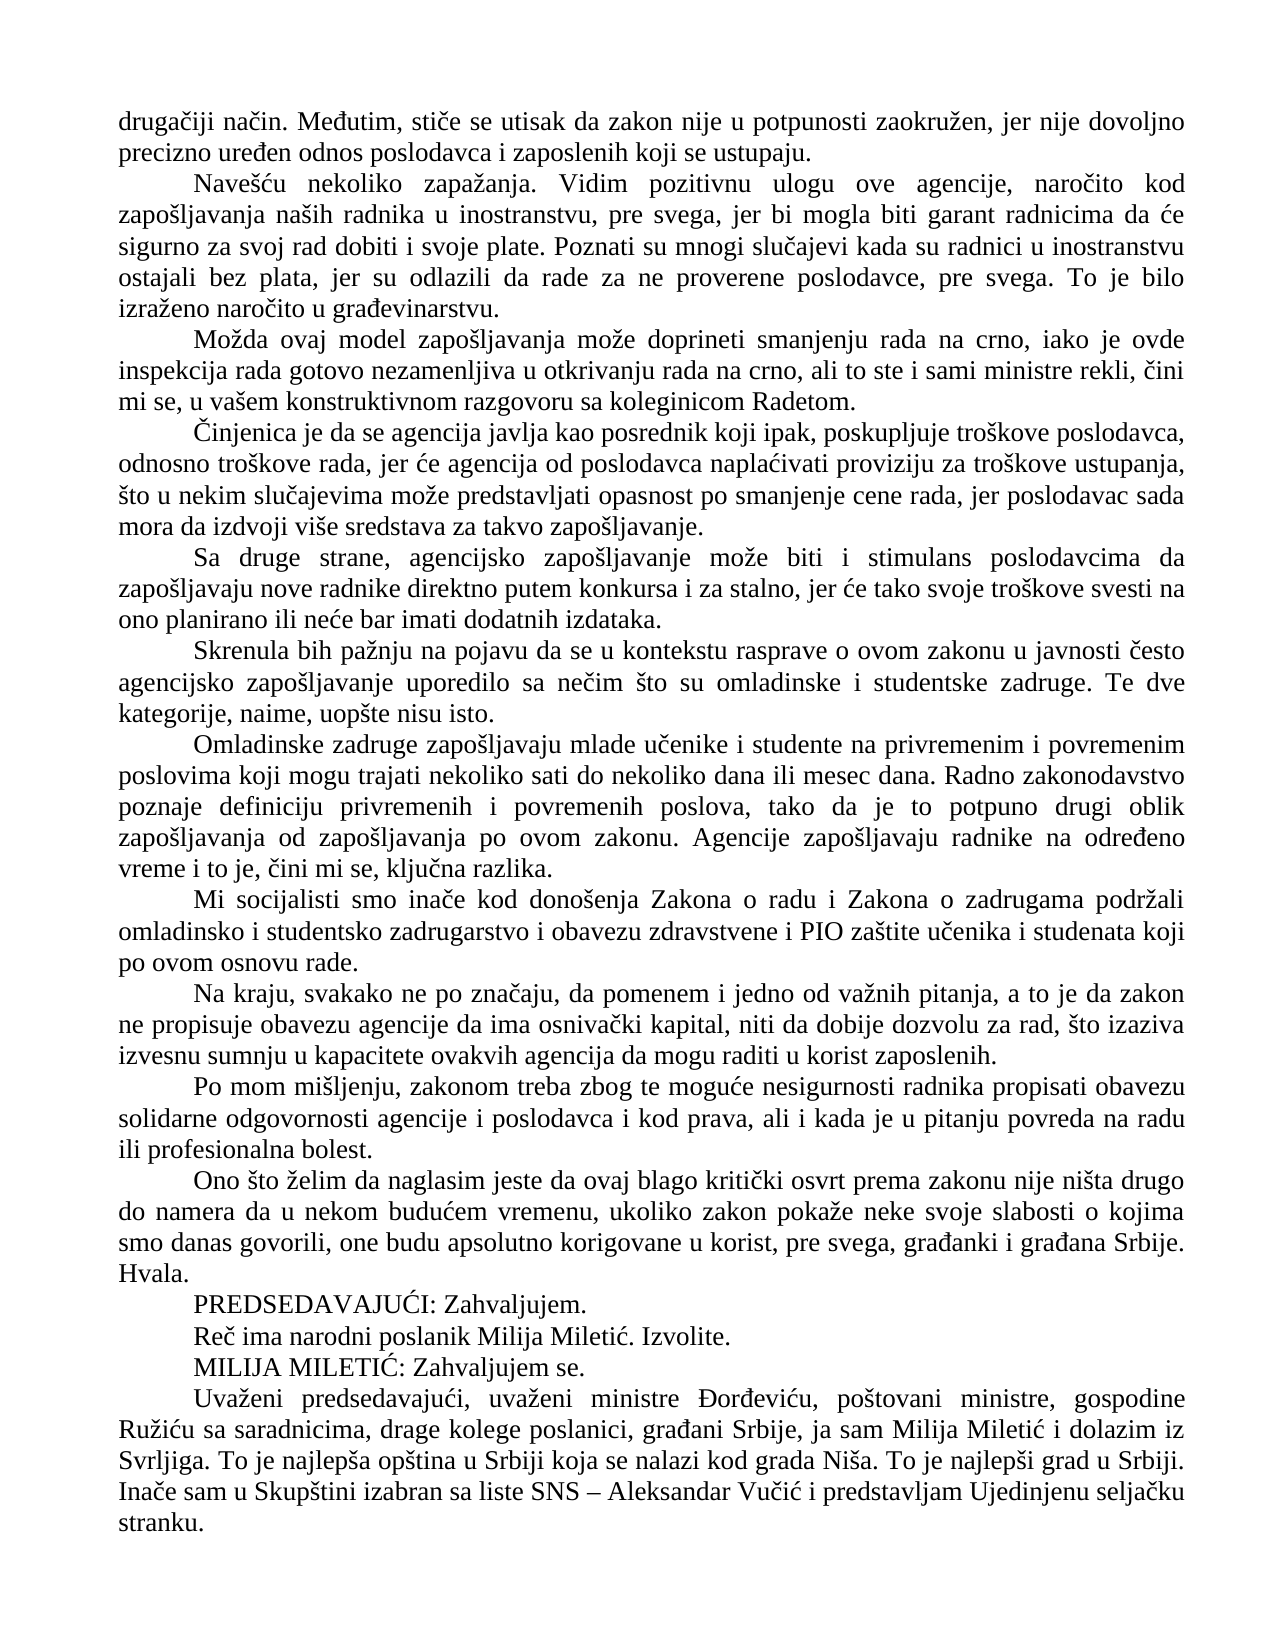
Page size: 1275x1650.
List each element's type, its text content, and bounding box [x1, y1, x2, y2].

text Sa druge strane, agencijsko zapošljavanje može biti i stimulans poslodavcima da zapošljavaju nove radnike direktno putem konkursa i za stalno, jer će tako svoje troškove svesti na ono planirano ili neće bar imati dodatnih izdataka. [118, 541, 1186, 634]
text Omladinske zadruge zapošljavaju mlade učenike i studente na privremenim i povremenim poslovima koji mogu trajati nekoliko sati do nekoliko dana ili mesec dana. Radno zakonodavstvo poznaje definiciju privremenih i povremenih poslova, tako da je to potpuno drugi oblik zapošljavanja od zapošljavanja po ovom zakonu. Agencije zapošljavaju radnike na određeno vreme i to je, čini mi se, ključna razlika. [118, 728, 1186, 884]
text Navešću nekoliko zapažanja. Vidim pozitivnu ulogu ove agencije, naročito kod zapošljavanja naših radnika u inostranstvu, pre svega, jer bi mogla biti garant radnicima da će sigurno za svoj rad dobiti i svoje plate. Poznati su mnogi slučajevi kada su radnici u inostranstvu ostajali bez plata, jer su odlazili da rade za ne proverene poslodavce, pre svega. To je bilo izraženo naročito u građevinarstvu. [118, 167, 1186, 323]
text MILIJA MILETIĆ: Zahvaljujem se. [118, 1351, 1186, 1382]
text Mi socijalisti smo inače kod donošenja Zakona o radu i Zakona o zadrugama podržali omladinsko i studentsko zadrugarstvo i obavezu zdravstvene i PIO zaštite učenika i studenata koji po ovom osnovu rade. [118, 884, 1186, 977]
text Na kraju, svakako ne po značaju, da pomenem i jedno od važnih pitanja, a to je da zakon ne propisuje obavezu agencije da ima osnivački kapital, niti da dobije dozvolu za rad, što izaziva izvesnu sumnju u kapacitete ovakvih agencija da mogu raditi u korist zaposlenih. [118, 977, 1186, 1071]
text Po mom mišljenju, zakonom treba zbog te moguće nesigurnosti radnika propisati obavezu solidarne odgovornosti agencije i poslodavca i kod prava, ali i kada je u pitanju povreda na radu ili profesionalna bolest. [118, 1071, 1186, 1164]
text Možda ovaj model zapošljavanja može doprineti smanjenju rada na crno, iako je ovde inspekcija rada gotovo nezamenljiva u otkrivanju rada na crno, ali to ste i sami ministre rekli, čini mi se, u vašem konstruktivnom razgovoru sa koleginicom Radetom. [118, 323, 1186, 416]
text Uvaženi predsedavajući, uvaženi ministre Đorđeviću, poštovani ministre, gospodine Ružiću sa saradnicima, drage kolege poslanici, građani Srbije, ja sam Milija Miletić i dolazim iz Svrljiga. To je najlepša opština u Srbiji koja se nalazi kod grada Niša. To je najlepši grad u Srbiji. Inače sam u Skupštini izabran sa liste SNS – Aleksandar Vučić i predstavljam Ujedinjenu seljačku stranku. [118, 1382, 1186, 1538]
text Ono što želim da naglasim jeste da ovaj blago kritički osvrt prema zakonu nije ništa drugo do namera da u nekom budućem vremenu, ukoliko zakon pokaže neke svoje slabosti o kojima smo danas govorili, one budu apsolutno korigovane u korist, pre svega, građanki i građana Srbije. Hvala. [118, 1164, 1186, 1288]
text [118, 105, 1186, 167]
text Reč ima narodni poslanik Milija Miletić. Izvolite. [118, 1320, 1186, 1351]
text Činjenica je da se agencija javlja kao posrednik koji ipak, poskupljuje troškove poslodavca, odnosno troškove rada, jer će agencija od poslodavca naplaćivati proviziju za troškove ustupanja, što u nekim slučajevima može predstavljati opasnost po smanjenje cene rada, jer poslodavac sada mora da izdvoji više sredstava za takvo zapošljavanje. [118, 416, 1186, 541]
text PREDSEDAVAJUĆI: Zahvaljujem. [118, 1288, 1186, 1320]
text Skrenula bih pažnju na pojavu da se u kontekstu rasprave o ovom zakonu u javnosti često agencijsko zapošljavanje uporedilo sa nečim što su omladinske i studentske zadruge. Te dve kategorije, naime, uopšte nisu isto. [118, 634, 1186, 728]
